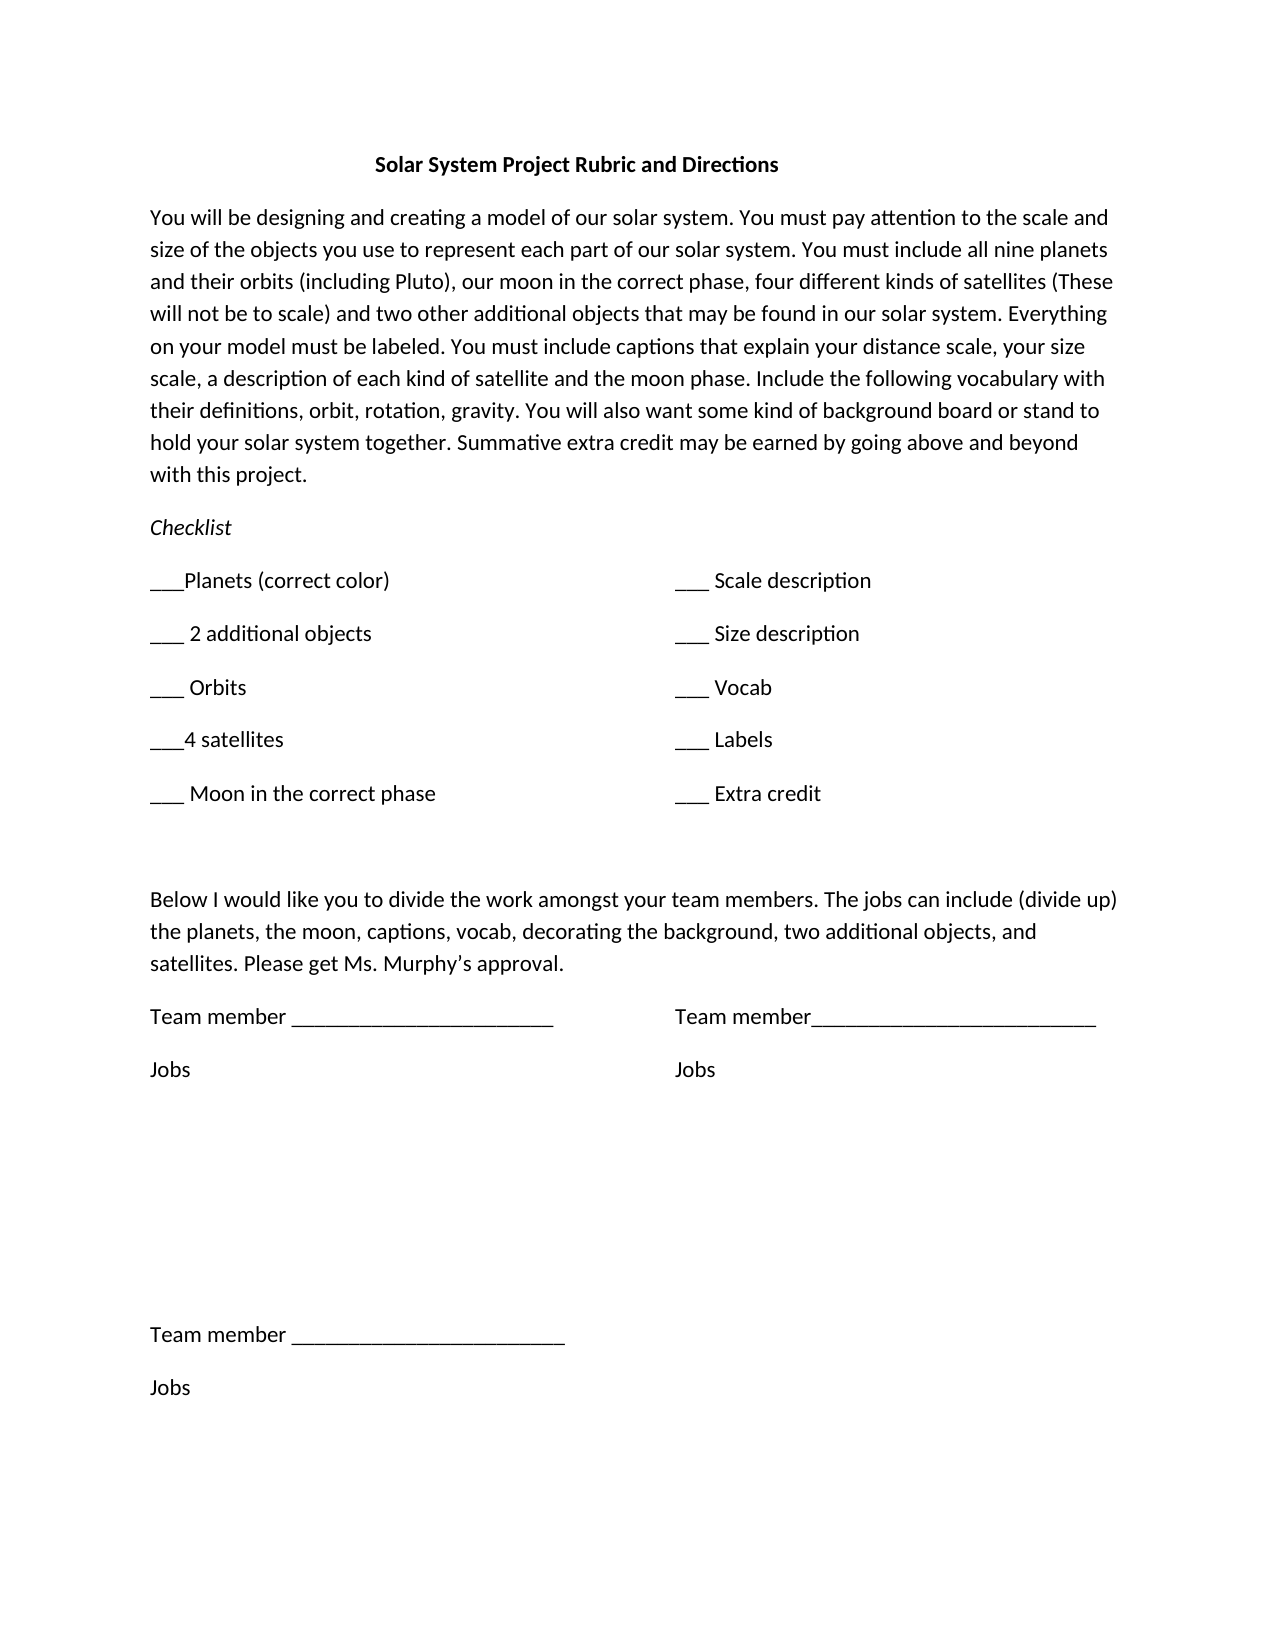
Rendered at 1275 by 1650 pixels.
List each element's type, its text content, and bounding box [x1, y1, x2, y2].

text ___ Moon in the correct phase ___ Extra credit [150, 779, 1125, 807]
text Jobs Jobs [150, 1055, 1125, 1083]
text Team member _______________________ Team member_________________________ [150, 1002, 1125, 1030]
text ___ Orbits ___ Vocab [150, 673, 1125, 701]
text Checklist [150, 513, 1125, 542]
text Solar System Project Rubric and Directions [150, 150, 1125, 178]
text Below I would like you to divide the work amongst your team members. The jobs can include (divide up) the planets, the moon, captions, vocab, decorating the background, two additional objects, and satellites. Please get Ms. Murphy’s approval. [150, 885, 1125, 977]
text Jobs [150, 1373, 1125, 1401]
text Team member ________________________ [150, 1320, 1125, 1348]
text ___4 satellites ___ Labels [150, 726, 1125, 754]
text ___Planets (correct color) ___ Scale description [150, 567, 1125, 594]
text You will be designing and creating a model of our solar system. You must pay attention to the scale and size of the objects you use to represent each part of our solar system. You must include all nine planets and their orbits (including Pluto), our moon in the correct phase, four different kinds of satellites (These will not be to scale) and two other additional objects that may be found in our solar system. Everything on your model must be labeled. You must include captions that explain your distance scale, your size scale, a description of each kind of satellite and the moon phase. Include the following vocabulary with their definitions, orbit, rotation, gravity. You will also want some kind of background board or stand to hold your solar system together. Summative extra credit may be earned by going above and beyond with this project. [150, 203, 1125, 488]
text ___ 2 additional objects ___ Size description [150, 619, 1125, 648]
